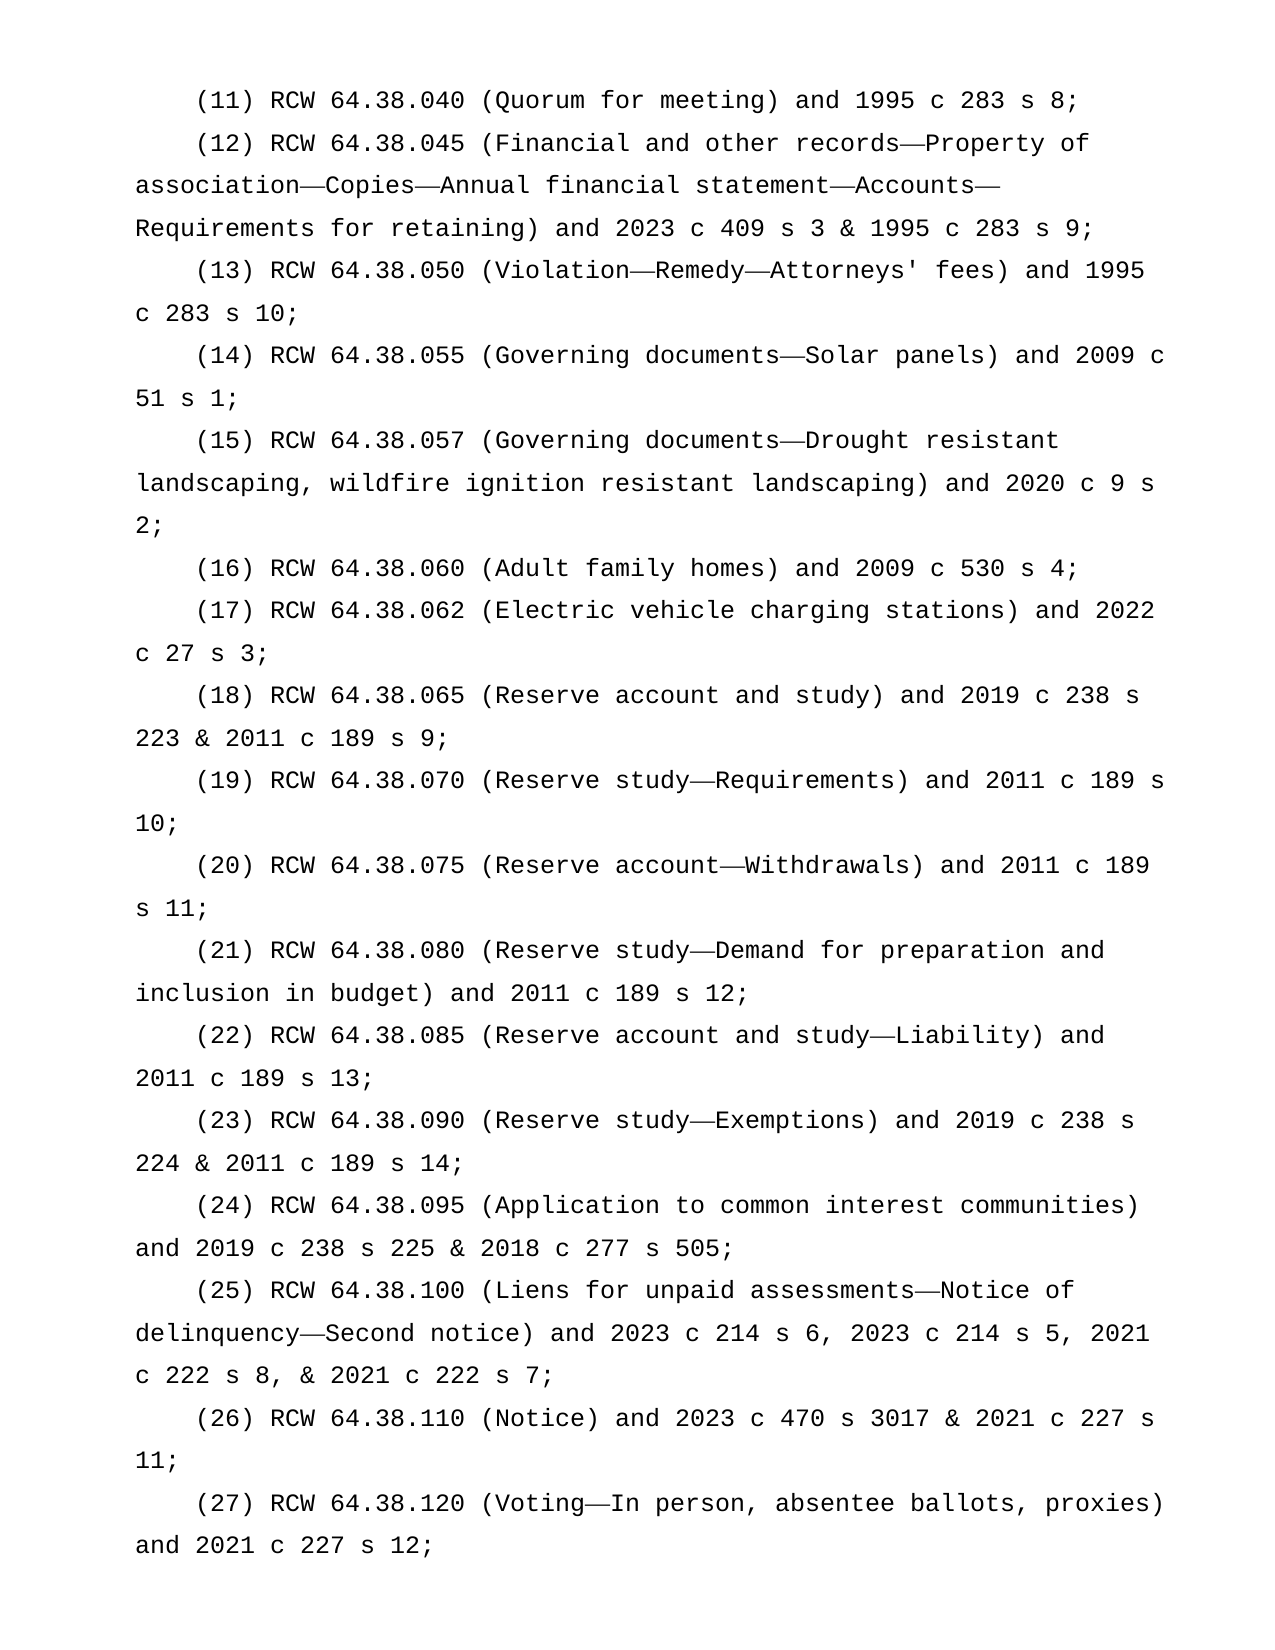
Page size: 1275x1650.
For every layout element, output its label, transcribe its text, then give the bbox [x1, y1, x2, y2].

text (11) RCW 64.38.040 (Quorum for meeting) and 1995 c 283 s 8; [135, 75, 1170, 117]
text (24) RCW 64.38.095 (Application to common interest communities) and 2019 c 238 s 225 & 2018 c 277 s 505; [135, 1180, 1170, 1265]
text (22) RCW 64.38.085 (Reserve account and study—Liability) and 2011 c 189 s 13; [135, 1010, 1170, 1095]
text (25) RCW 64.38.100 (Liens for unpaid assessments—Notice of delinquency—Second notice) and 2023 c 214 s 6, 2023 c 214 s 5, 2021 c 222 s 8, & 2021 c 222 s 7; [135, 1265, 1170, 1392]
text (26) RCW 64.38.110 (Notice) and 2023 c 470 s 3017 & 2021 c 227 s 11; [135, 1392, 1170, 1477]
text (23) RCW 64.38.090 (Reserve study—Exemptions) and 2019 c 238 s 224 & 2011 c 189 s 14; [135, 1095, 1170, 1180]
text (19) RCW 64.38.070 (Reserve study—Requirements) and 2011 c 189 s 10; [135, 755, 1170, 840]
text (13) RCW 64.38.050 (Violation—Remedy—Attorneys' fees) and 1995 c 283 s 10; [135, 245, 1170, 330]
text (17) RCW 64.38.062 (Electric vehicle charging stations) and 2022 c 27 s 3; [135, 585, 1170, 670]
text (16) RCW 64.38.060 (Adult family homes) and 2009 c 530 s 4; [135, 542, 1170, 585]
text (15) RCW 64.38.057 (Governing documents—Drought resistant landscaping, wildfire ignition resistant landscaping) and 2020 c 9 s 2; [135, 415, 1170, 542]
text (14) RCW 64.38.055 (Governing documents—Solar panels) and 2009 c 51 s 1; [135, 330, 1170, 415]
text (21) RCW 64.38.080 (Reserve study—Demand for preparation and inclusion in budget) and 2011 c 189 s 12; [135, 925, 1170, 1010]
text (12) RCW 64.38.045 (Financial and other records—Property of association—Copies—Annual financial statement—Accounts—Requirements for retaining) and 2023 c 409 s 3 & 1995 c 283 s 9; [135, 117, 1170, 245]
text (18) RCW 64.38.065 (Reserve account and study) and 2019 c 238 s 223 & 2011 c 189 s 9; [135, 670, 1170, 755]
text (27) RCW 64.38.120 (Voting—In person, absentee ballots, proxies) and 2021 c 227 s 12; [135, 1477, 1170, 1562]
text (20) RCW 64.38.075 (Reserve account—Withdrawals) and 2011 c 189 s 11; [135, 840, 1170, 925]
